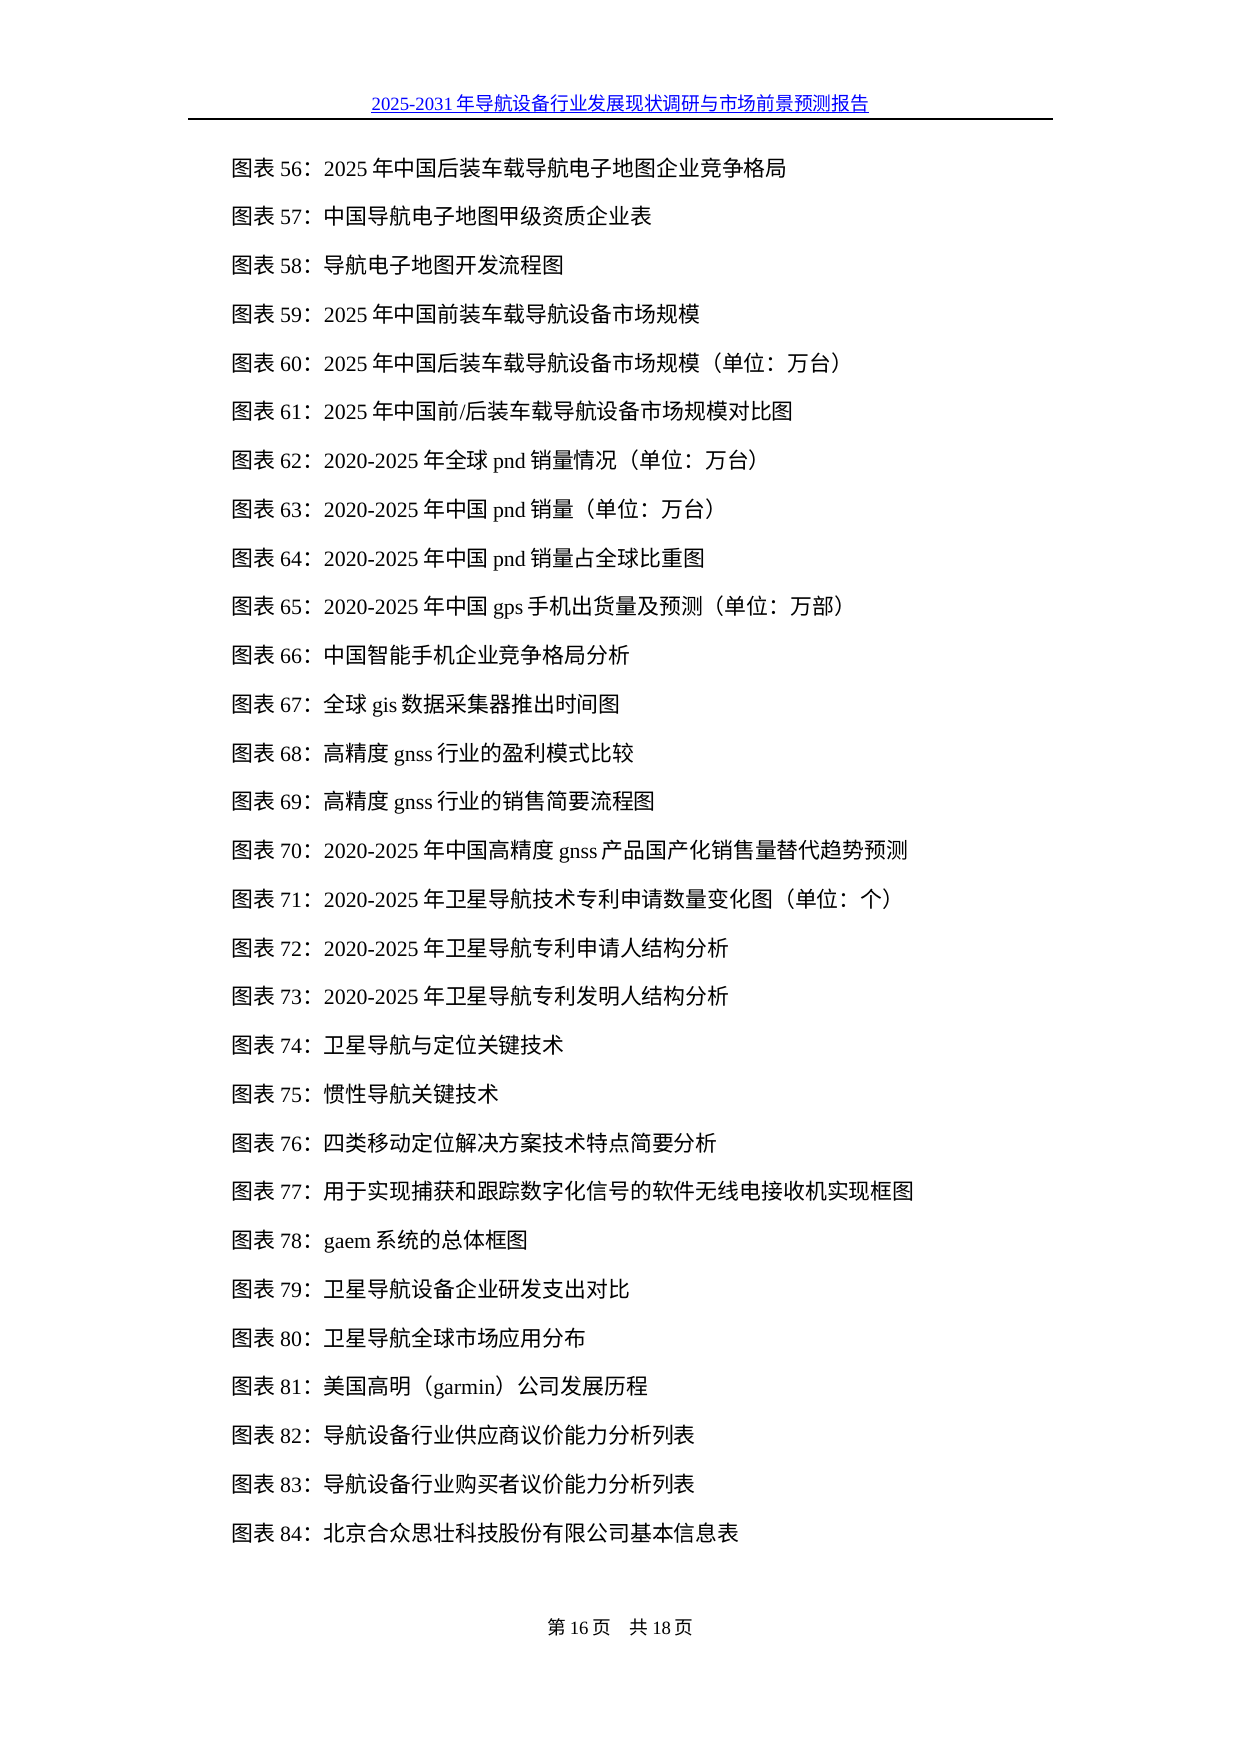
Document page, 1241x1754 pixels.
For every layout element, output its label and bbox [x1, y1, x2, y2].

text [187, 150, 1053, 1548]
